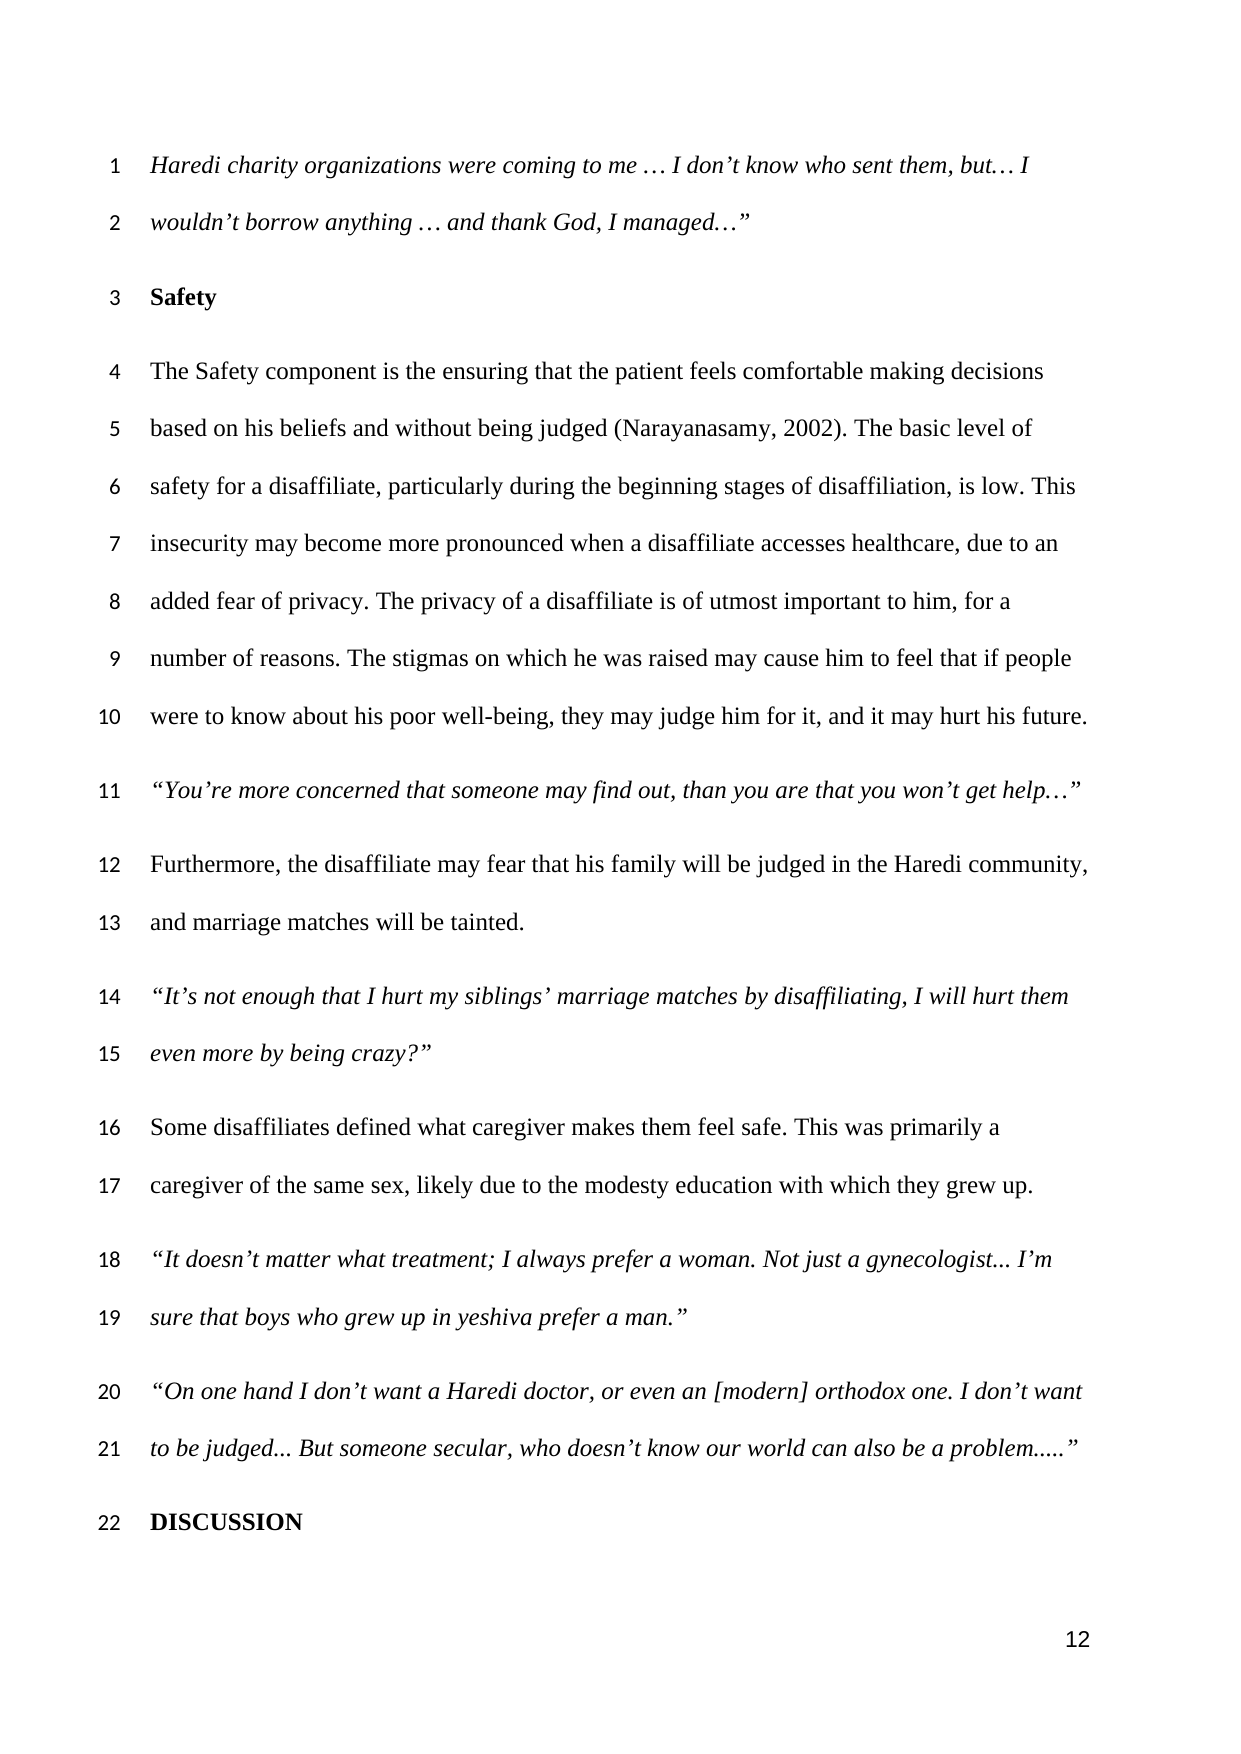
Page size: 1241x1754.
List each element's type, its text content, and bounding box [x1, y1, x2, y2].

text The Safety component is the ensuring that the patient feels comfortable making decisions based on his beliefs and without being judged (Narayanasamy, 2002). The basic level of safety for a disaffiliate, particularly during the beginning stages of disaffiliation, is low. This insecurity may become more pronounced when a disaffiliate accesses healthcare, due to an added fear of privacy. The privacy of a disaffiliate is of utmost important to him, for a number of reasons. The stigmas on which he was raised may cause him to feel that if people were to know about his poor well-being, they may judge him for it, and it may hurt his future. [150, 356, 1090, 729]
text Furthermore, the disaffiliate may fear that his family will be judged in the Haredi community, and marriage matches will be tainted. [150, 849, 1090, 935]
text DISCUSSION [150, 1507, 1090, 1536]
text Some disaffiliates defined what caregiver makes them feel safe. This was primarily a caregiver of the same sex, likely due to the modesty education with which they grew up. [150, 1112, 1090, 1199]
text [150, 150, 1090, 236]
text “On one hand I don’t want a Haredi doctor, or even an [modern] orthodox one. I don’t want to be judged... But someone secular, who doesn’t know our world can also be a problem.....” [150, 1376, 1090, 1462]
text Safety [150, 282, 1090, 310]
text “You’re more concerned that someone may find out, than you are that you won’t get help…” [150, 775, 1090, 804]
text “It’s not enough that I hurt my siblings’ marriage matches by disaffiliating, I will hurt them even more by being crazy?” [150, 981, 1090, 1067]
text “It doesn’t matter what treatment; I always prefer a woman. Not just a gynecologist... I’m sure that boys who grew up in yeshiva prefer a man.” [150, 1244, 1090, 1330]
